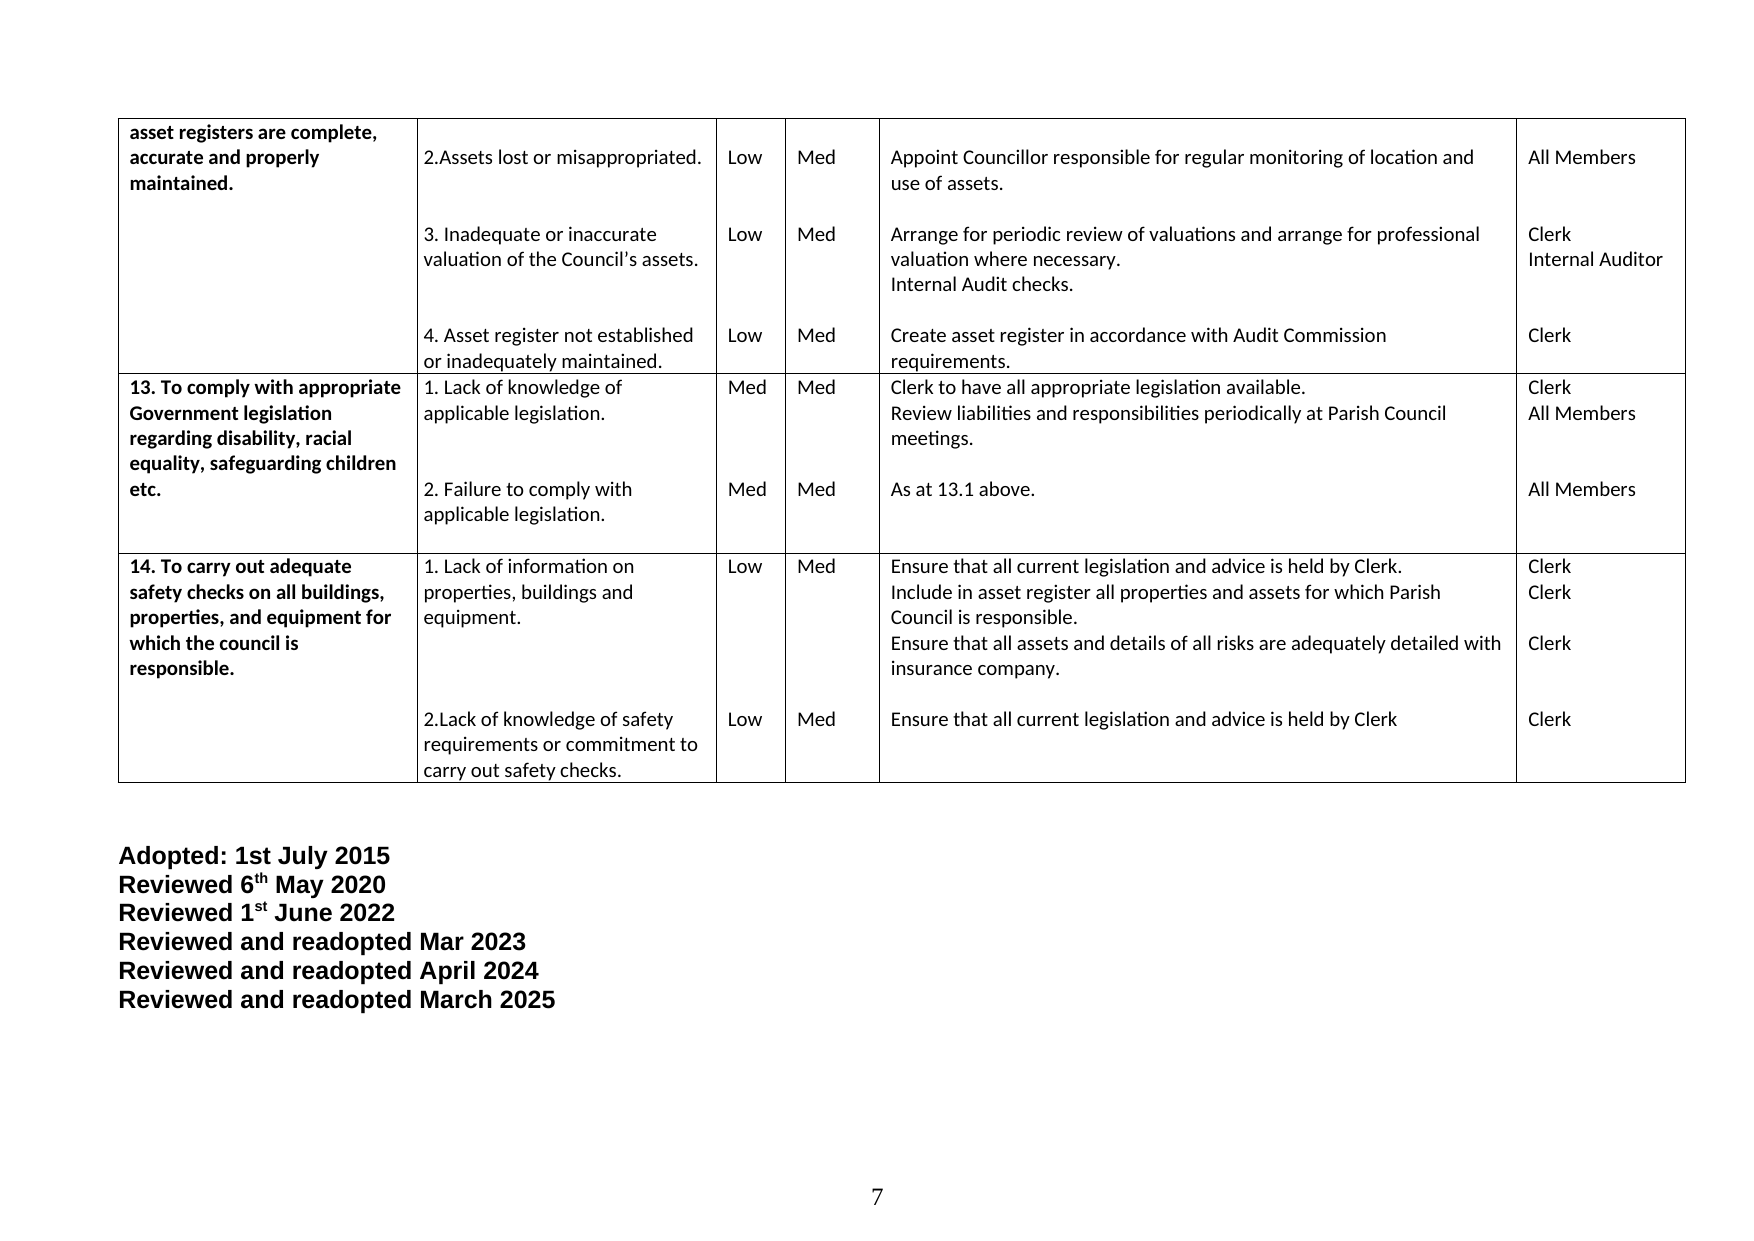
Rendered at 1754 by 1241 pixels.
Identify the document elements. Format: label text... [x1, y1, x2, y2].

text Reviewed 6th May 2020 [118, 869, 1636, 898]
table_cell Clerk Clerk Clerk Clerk [1517, 554, 1685, 782]
text Reviewed 1st June 2022 [118, 898, 1636, 927]
table_cell Ensure that all current legislation and advice is held by Clerk. Include in asset register all properties and assets for which Parish Council is responsible. Ensure that all assets and details of all risks are adequately detailed with insurance company. Ensure that all current legislation and advice is held by Clerk [880, 554, 1516, 782]
table_cell 13. To comply with appropriate Government legislation regarding disability, racial equality, safeguarding children etc. [119, 374, 417, 552]
text Adopted: [118, 841, 1636, 869]
table_cell Med Med [717, 374, 785, 552]
table_cell 1. Lack of knowledge of applicable legislation. 2. Failure to comply with applicable legislation. [418, 374, 716, 552]
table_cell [418, 119, 716, 373]
text Reviewed and readopted March 2025 [118, 984, 1636, 1013]
table_cell Clerk to have all appropriate legislation available. Review liabilities and responsibilities periodically at Parish Council meetings. As at 13.1 above. [880, 374, 1516, 552]
table_cell Med Med [786, 554, 879, 782]
text Reviewed and readopted April 2024 [118, 956, 1636, 984]
table_cell 1. Lack of information on properties, buildings and equipment. 2.Lack of knowledge of safety requirements or commitment to carry out safety checks. [418, 554, 716, 782]
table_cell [119, 119, 417, 373]
table_cell Med Med Med Med [786, 119, 879, 373]
table_cell Med Med [786, 374, 879, 552]
table_cell Low Low [717, 554, 785, 782]
table_cell Clerk All Members All Members [1517, 374, 1685, 552]
table_cell Low Low Low Low [717, 119, 785, 373]
text Reviewed and readopted Mar 2023 [118, 927, 1636, 956]
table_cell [880, 119, 1516, 373]
table_cell 14. To carry out adequate safety checks on all buildings, properties, and equipment for which the council is responsible. [119, 554, 417, 782]
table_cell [1517, 119, 1685, 373]
